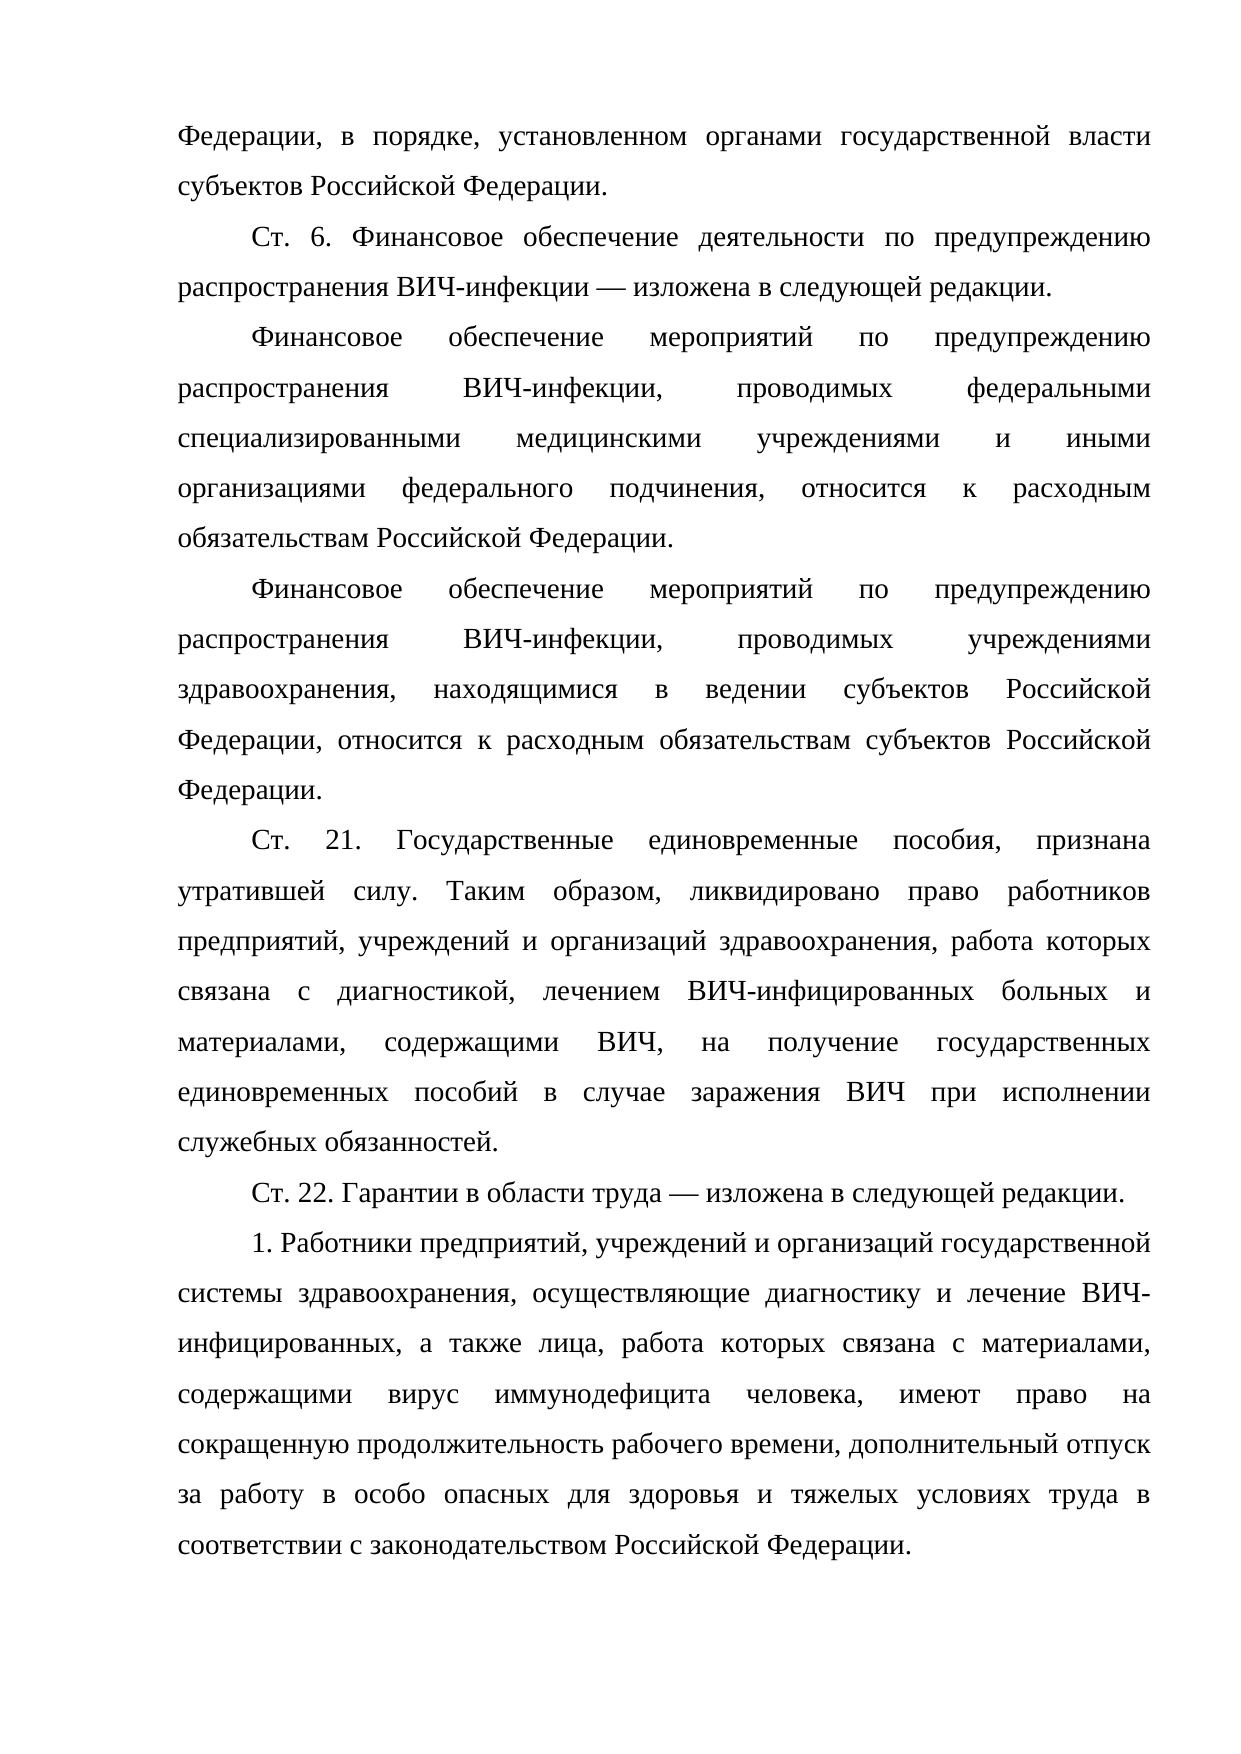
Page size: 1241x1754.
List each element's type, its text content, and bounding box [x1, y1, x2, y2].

text Ст. 21. Государственные единовременные пособия, признана утратившей силу. Таким образом, ликвидировано право работников предприятий, учреждений и организаций здравоохранения, работа которых связана с диагностикой, лечением ВИЧ-инфицированных больных и материалами, содержащими ВИЧ, на получение государственных единовременных пособий в случае заражения ВИЧ при исполнении служебных обязанностей. [177, 822, 1152, 1158]
text Ст. 22. Гарантии в области труда — изложена в следующей редакции. [177, 1175, 1152, 1208]
text Ст. 6. Финансовое обеспечение деятельности по предупреждению распространения ВИЧ-инфекции — изложена в следующей редакции. [177, 219, 1152, 303]
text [177, 118, 1152, 202]
text Финансовое обеспечение мероприятий по предупреждению распространения ВИЧ-инфекции, проводимых учреждениями здравоохранения, находящимися в ведении субъектов Российской Федерации, относится к расходным обязательствам субъектов Российской Федерации. [177, 571, 1152, 806]
text Финансовое обеспечение мероприятий по предупреждению распространения ВИЧ-инфекции, проводимых федеральными специализированными медицинскими учреждениями и иными организациями федерального подчинения, относится к расходным обязательствам Российской Федерации. [177, 319, 1152, 554]
text 1. Работники предприятий, учреждений и организаций государственной системы здравоохранения, осуществляющие диагностику и лечение ВИЧ-инфицированных, а также лица, работа которых связана с материалами, содержащими вирус иммунодефицита человека, имеют право на сокращенную продолжительность рабочего времени, дополнительный отпуск за работу в особо опасных для здоровья и тяжелых условиях труда в соответствии с законодательством Российской Федерации. [177, 1225, 1152, 1560]
